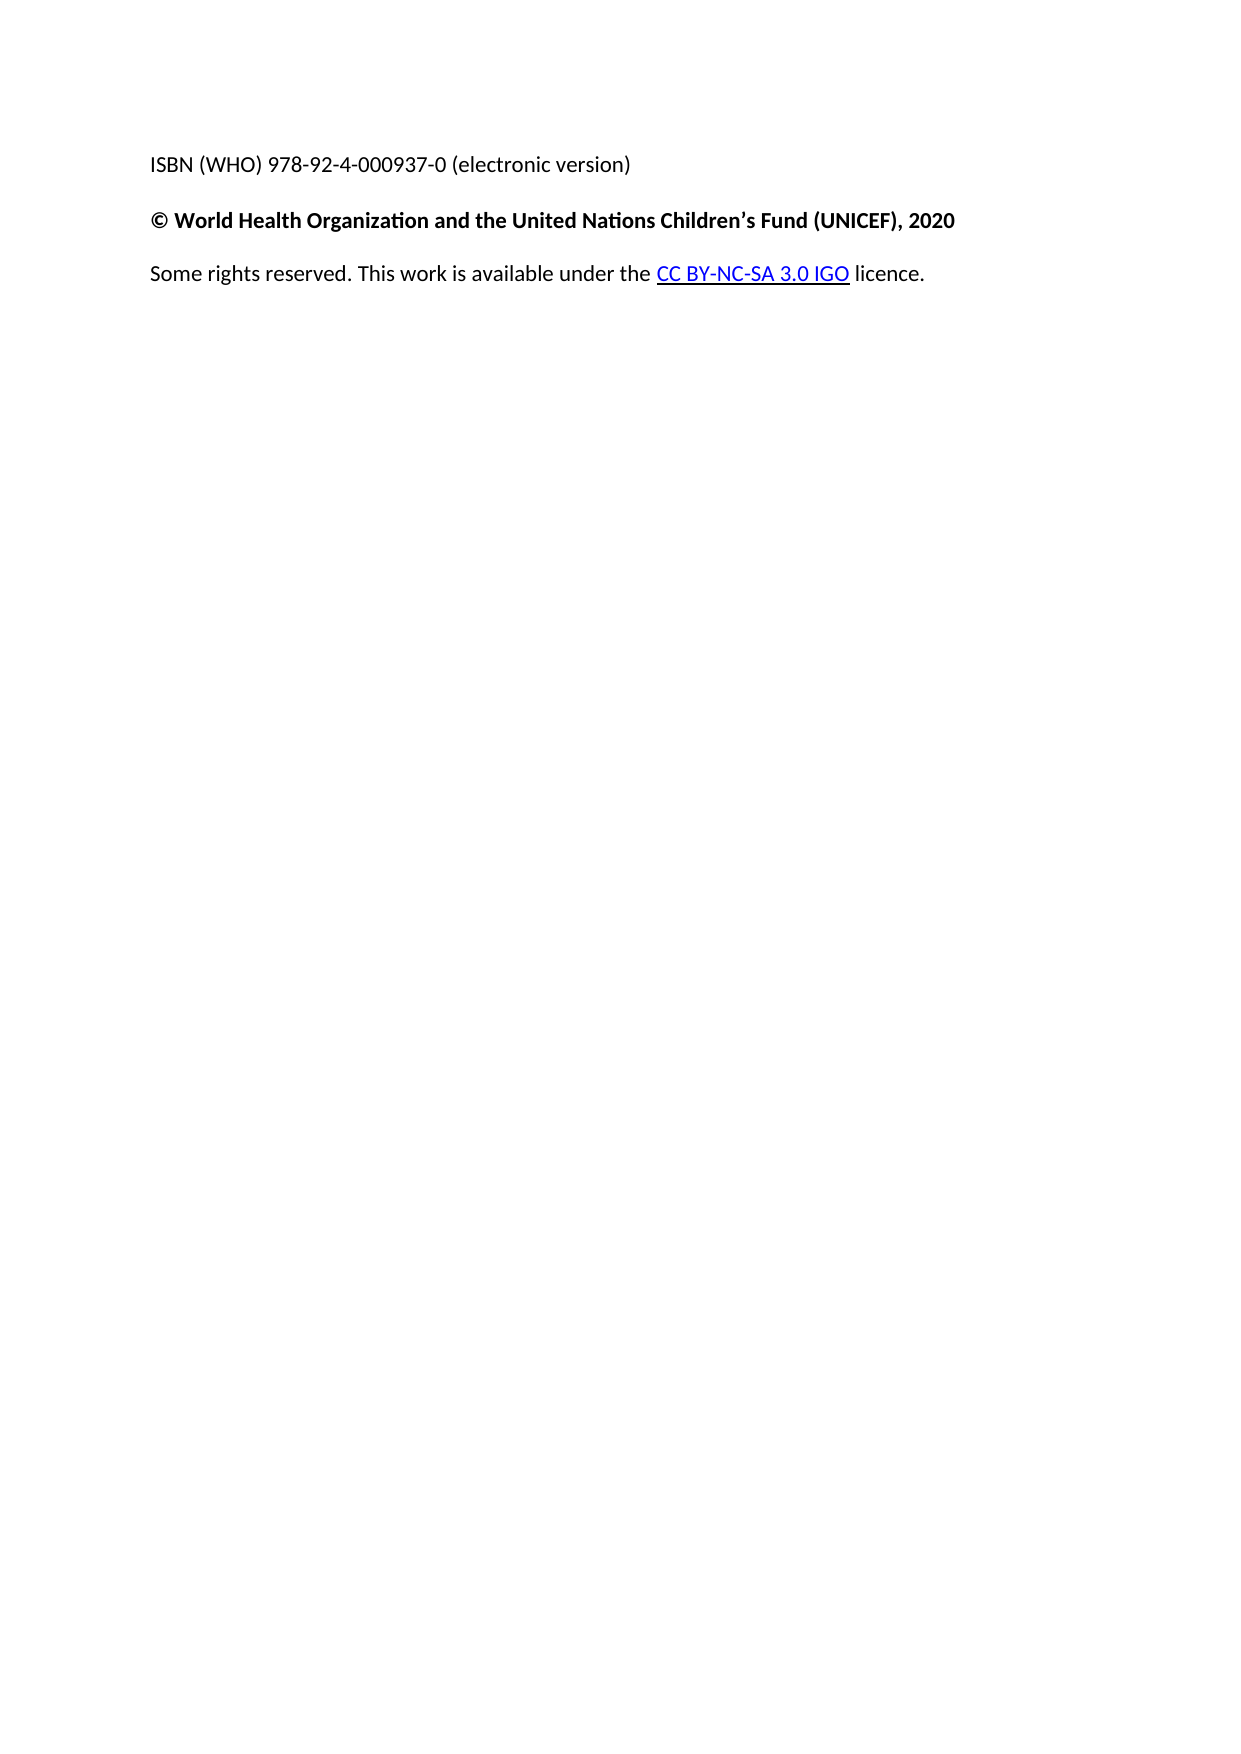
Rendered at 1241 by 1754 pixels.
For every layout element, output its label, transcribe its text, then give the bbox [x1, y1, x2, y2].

text ISBN (WHO) 978-92-4-000937-0 (electronic version) [150, 150, 1090, 178]
text © World Health Organization and the United Nations Children’s Fund (UNICEF), 2020 [150, 206, 1090, 234]
text Some rights reserved. This work is available under the CC BY-NC-SA 3.0 IGO licence. [150, 259, 1090, 287]
